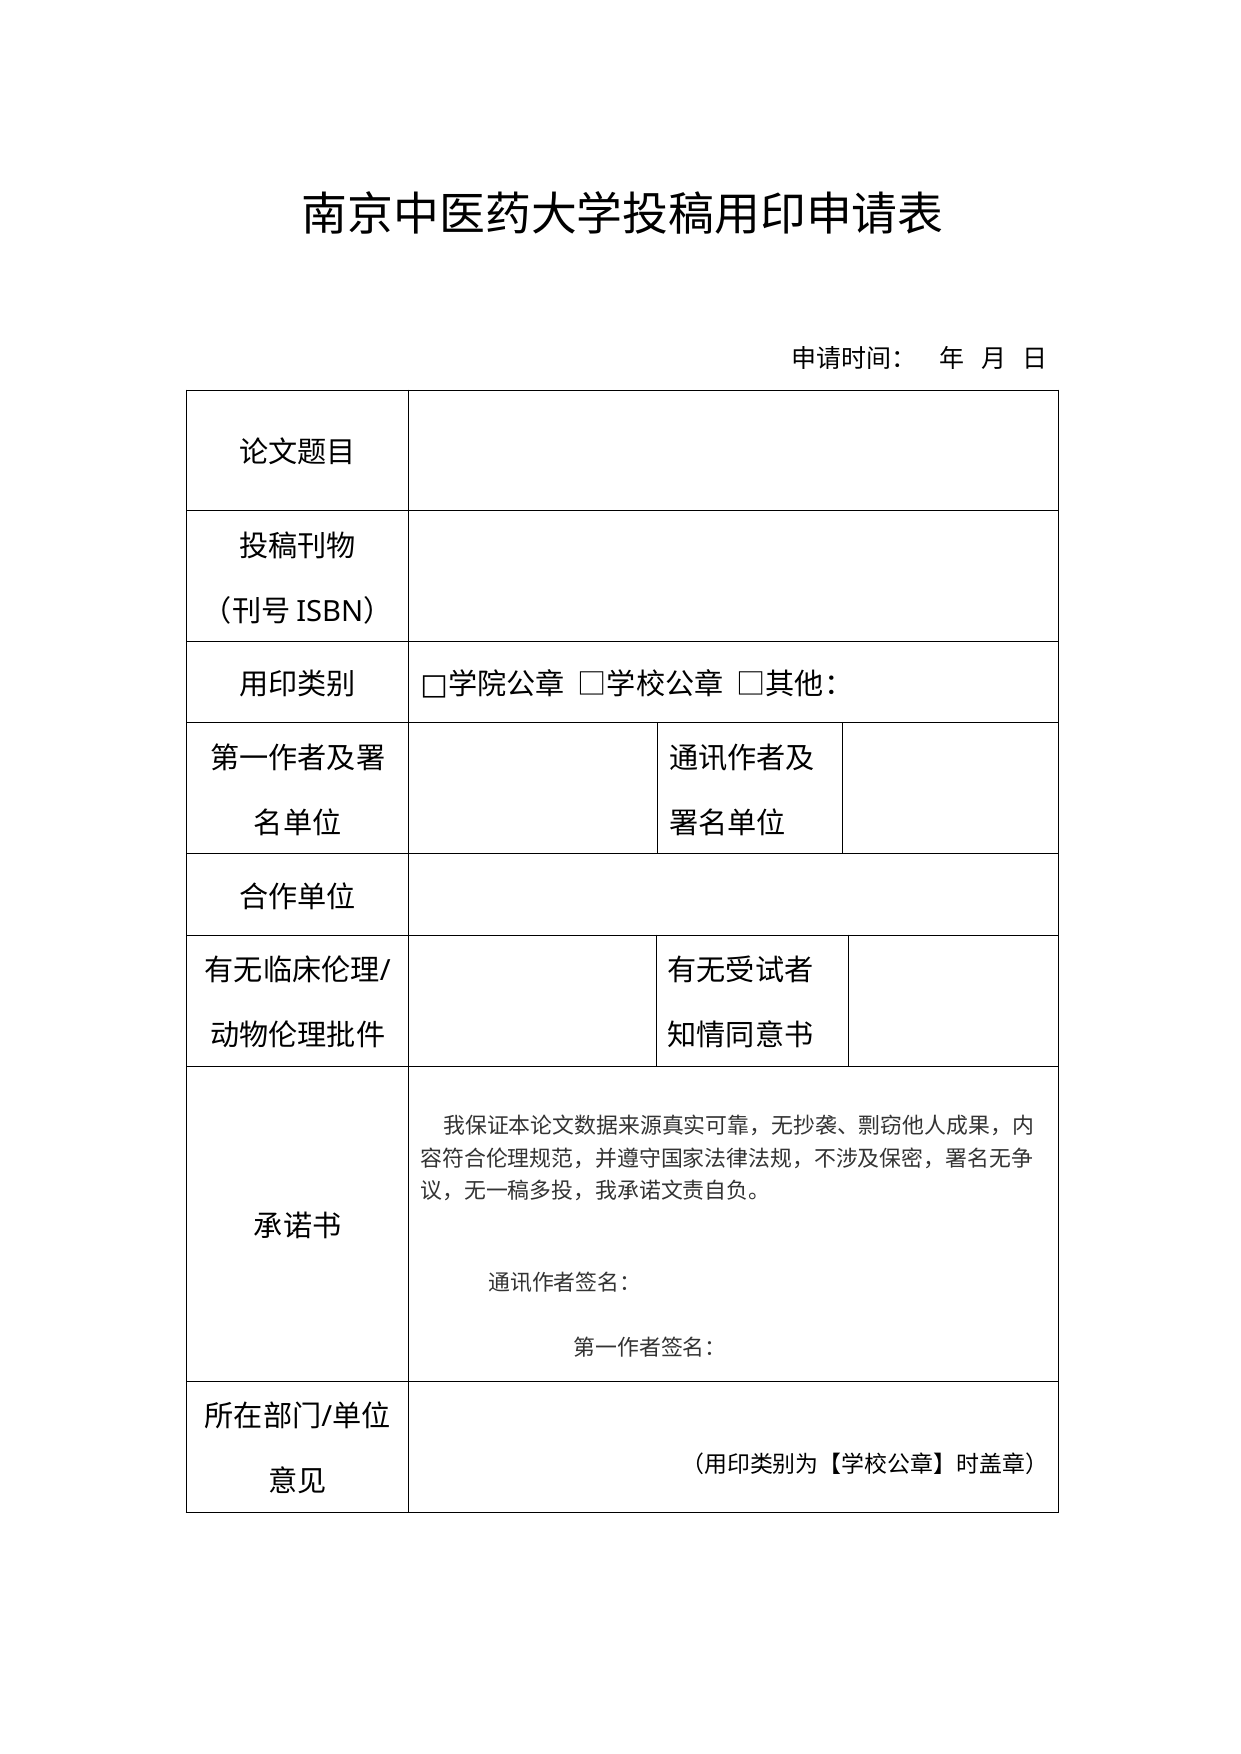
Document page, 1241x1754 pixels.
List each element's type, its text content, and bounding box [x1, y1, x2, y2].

table_cell [409, 936, 656, 1066]
table_cell 有无临床伦理/动物伦理批件 [187, 936, 408, 1066]
table_cell [409, 723, 657, 853]
table_cell [843, 723, 1058, 853]
table_cell 第一作者及署名单位 [187, 723, 408, 853]
table_cell 通讯作者签名： 第一作者签名： [409, 1246, 1058, 1381]
table_cell 承诺书 [187, 1067, 408, 1381]
table_cell 投稿刊物 （刊号ISBN） [187, 511, 408, 641]
table_cell 合作单位 [187, 854, 408, 934]
table_cell [409, 854, 1058, 934]
table_cell 我保证本论文数据来源真实可靠，无抄袭、剽窃他人成果，内容符合伦理规范，并遵守国家法律法规，不涉及保密，署名无争议，无一稿多投，我承诺文责自负。 [409, 1067, 1058, 1246]
table_cell 用印类别 [187, 642, 408, 722]
table_cell [409, 511, 1058, 641]
table_cell [849, 936, 1058, 1066]
table_cell 有无受试者知情同意书 [657, 936, 848, 1066]
table_cell [409, 391, 1058, 510]
table_cell （用印类别为【学校公章】时盖章） [409, 1382, 1058, 1512]
table_cell 所在部门/单位意见 [187, 1382, 408, 1512]
table_header 南京中医药大学投稿用印申请表 申请时间： 年 月 日 [186, 162, 1059, 389]
table_cell 论文题目 [187, 391, 408, 510]
table_cell □学院公章 □学校公章 □其他： [409, 642, 1058, 722]
table_cell 通讯作者及署名单位 [658, 723, 842, 853]
